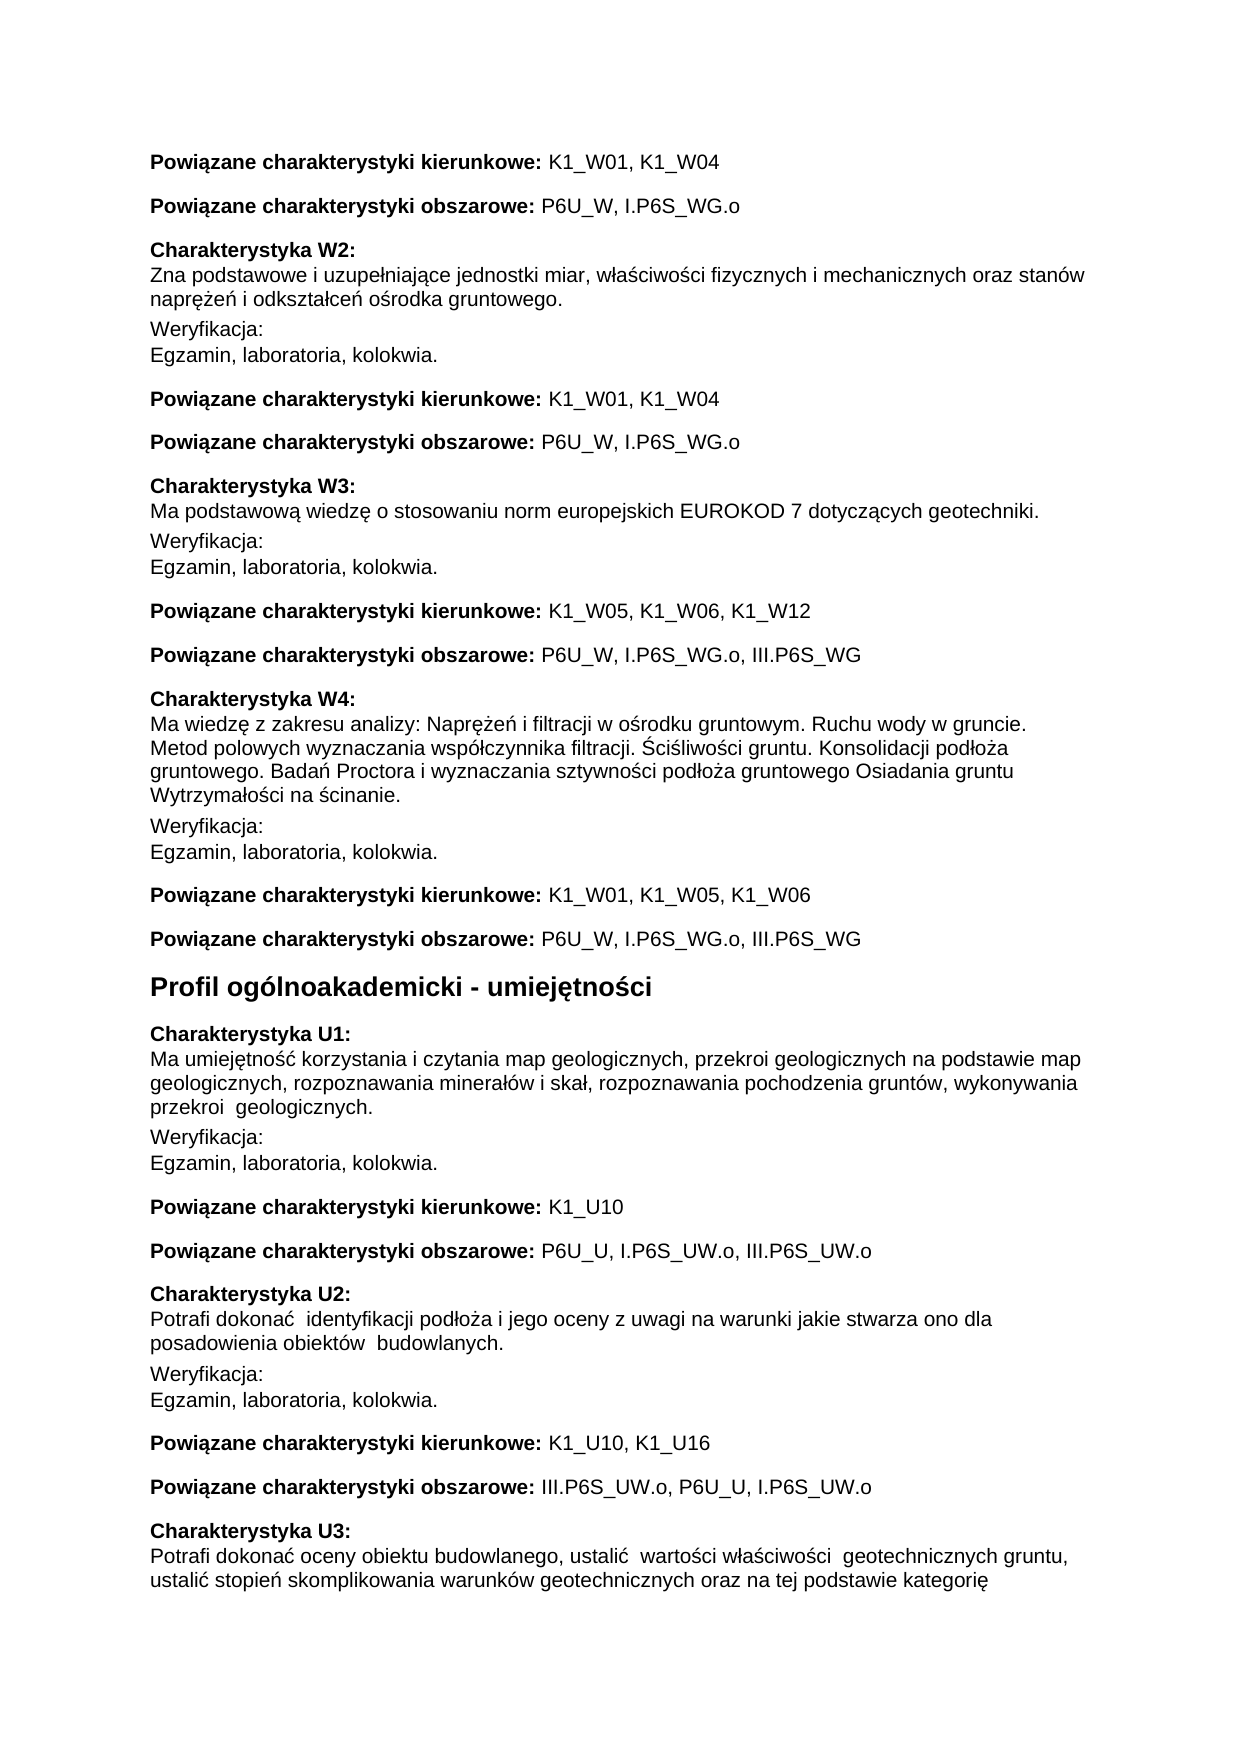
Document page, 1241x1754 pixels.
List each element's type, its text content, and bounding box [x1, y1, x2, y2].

text Powiązane charakterystyki obszarowe: P6U_W, I.P6S_WG.o, III.P6S_WG [150, 927, 1090, 951]
text Charakterystyka W3: [150, 474, 1090, 498]
text Potrafi dokonać identyfikacji podłoża i jego oceny z uwagi na warunki jakie stwarza ono dla posadowienia obiektów budowlanych. [150, 1307, 1090, 1355]
text Egzamin, laboratoria, kolokwia. [150, 839, 1090, 863]
text Powiązane charakterystyki obszarowe: P6U_W, I.P6S_WG.o [150, 194, 1090, 218]
text Powiązane charakterystyki kierunkowe: K1_U10, K1_U16 [150, 1431, 1090, 1455]
text Charakterystyka U1: [150, 1022, 1090, 1046]
text Charakterystyka W4: [150, 686, 1090, 710]
text Powiązane charakterystyki obszarowe: P6U_W, I.P6S_WG.o, III.P6S_WG [150, 643, 1090, 667]
text Charakterystyka U3: [150, 1519, 1090, 1543]
text Egzamin, laboratoria, kolokwia. [150, 1387, 1090, 1411]
text Weryfikacja: [150, 813, 1090, 837]
text Charakterystyka W2: [150, 237, 1090, 261]
text Powiązane charakterystyki obszarowe: III.P6S_UW.o, P6U_U, I.P6S_UW.o [150, 1475, 1090, 1499]
text Ma umiejętność korzystania i czytania map geologicznych, przekroi geologicznych na podstawie map geologicznych, rozpoznawania minerałów i skał, rozpoznawania pochodzenia gruntów, wykonywania przekroi geologicznych. [150, 1047, 1090, 1119]
text Egzamin, laboratoria, kolokwia. [150, 1151, 1090, 1175]
text Ma podstawową wiedzę o stosowaniu norm europejskich EUROKOD 7 dotyczących geotechniki. [150, 499, 1090, 523]
text Powiązane charakterystyki kierunkowe: K1_U10 [150, 1195, 1090, 1219]
text Powiązane charakterystyki obszarowe: P6U_W, I.P6S_WG.o [150, 430, 1090, 454]
text Ma wiedzę z zakresu analizy: Naprężeń i filtracji w ośrodku gruntowym. Ruchu wody w gruncie. Metod polowych wyznaczania współczynnika filtracji. Ściśliwości gruntu. Konsolidacji podłoża gruntowego. Badań Proctora i wyznaczania sztywności podłoża gruntowego Osiadania gruntu Wytrzymałości na ścinanie. [150, 711, 1090, 807]
text Powiązane charakterystyki kierunkowe: K1_W01, K1_W04 [150, 150, 1090, 174]
text Egzamin, laboratoria, kolokwia. [150, 555, 1090, 579]
text Weryfikacja: [150, 317, 1090, 341]
text Powiązane charakterystyki kierunkowe: K1_W01, K1_W04 [150, 386, 1090, 410]
text Powiązane charakterystyki obszarowe: P6U_U, I.P6S_UW.o, III.P6S_UW.o [150, 1238, 1090, 1262]
text Egzamin, laboratoria, kolokwia. [150, 343, 1090, 367]
text Powiązane charakterystyki kierunkowe: K1_W05, K1_W06, K1_W12 [150, 599, 1090, 623]
text Weryfikacja: [150, 1361, 1090, 1385]
text Weryfikacja: [150, 1125, 1090, 1149]
text Zna podstawowe i uzupełniające jednostki miar, właściwości fizycznych i mechanicznych oraz stanów naprężeń i odkształceń ośrodka gruntowego. [150, 262, 1090, 310]
text Powiązane charakterystyki kierunkowe: K1_W01, K1_W05, K1_W06 [150, 883, 1090, 907]
subtitle Profil ogólnoakademicki - umiejętności [150, 971, 1090, 1002]
text Charakterystyka U2: [150, 1282, 1090, 1306]
text Weryfikacja: [150, 529, 1090, 553]
